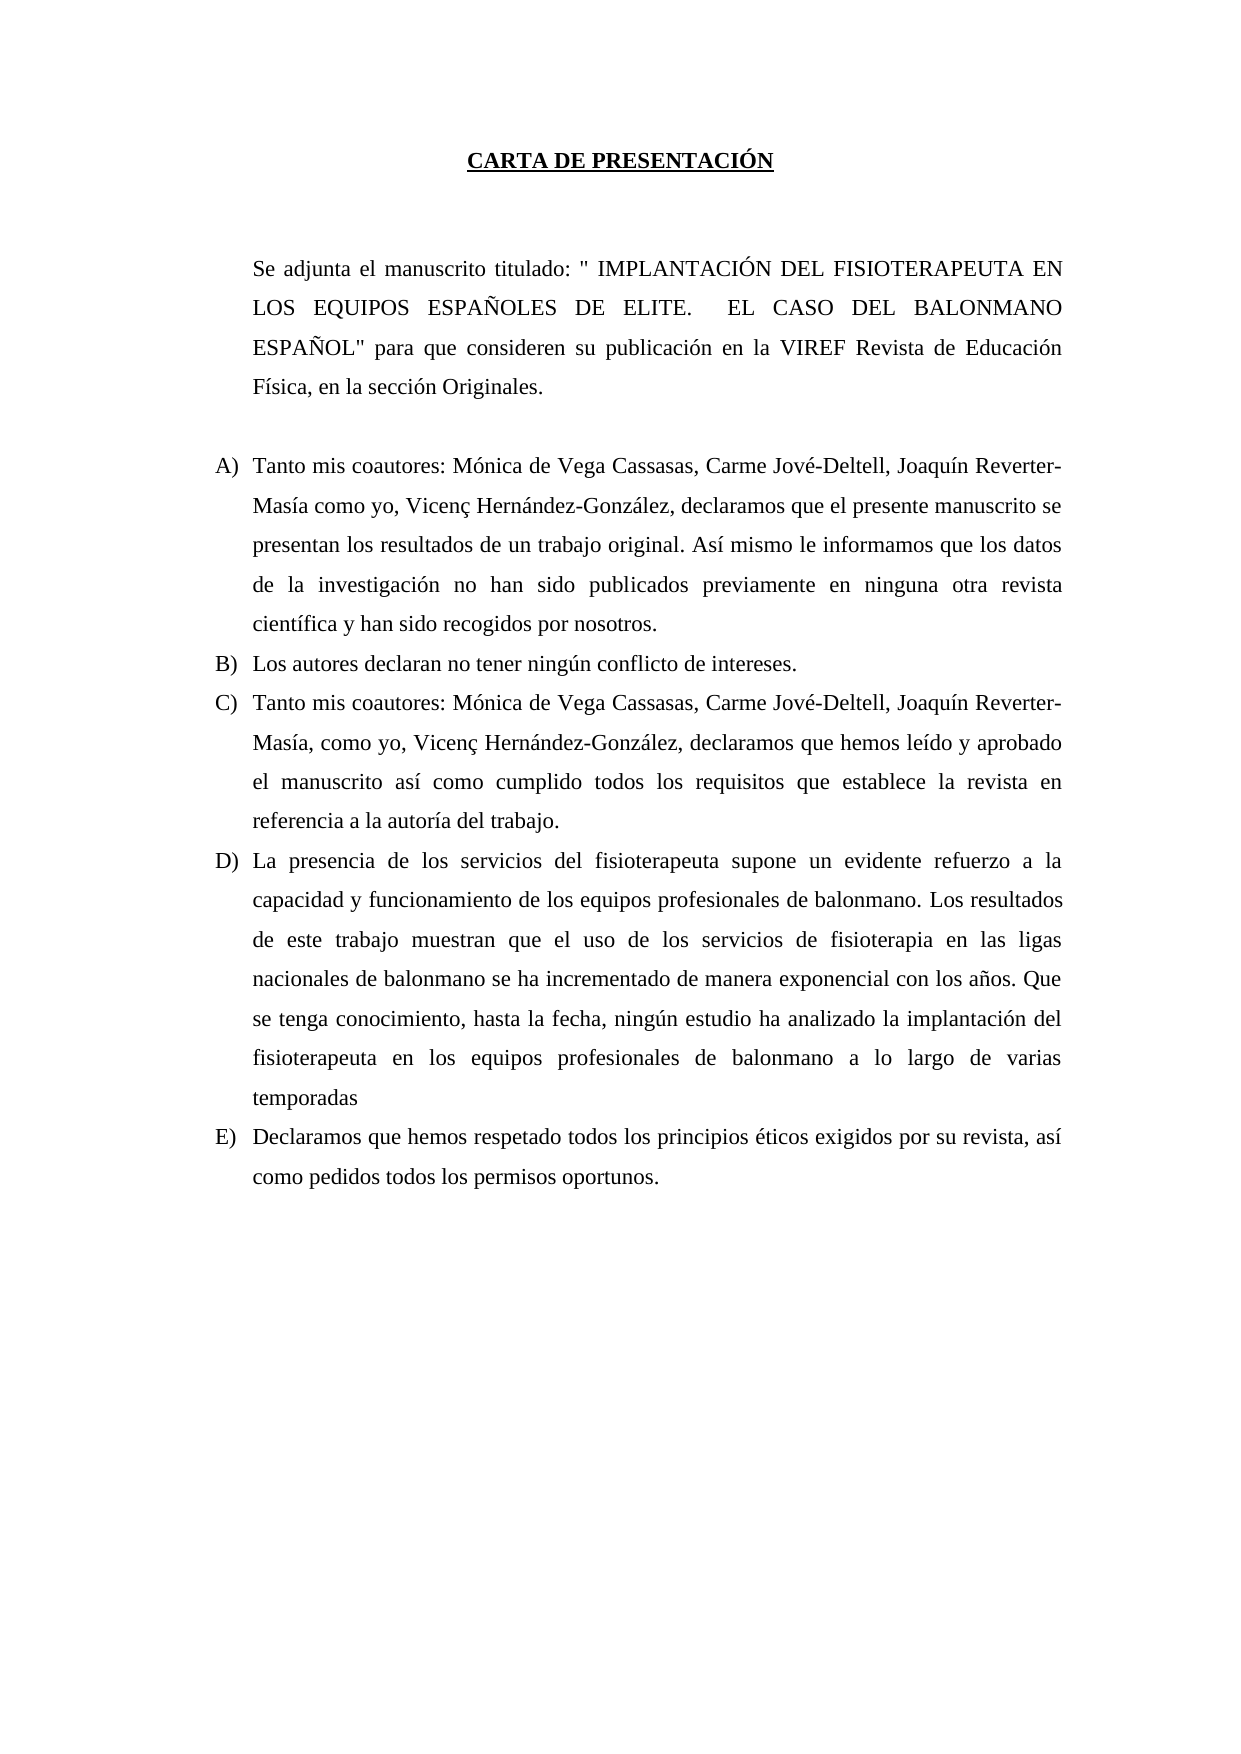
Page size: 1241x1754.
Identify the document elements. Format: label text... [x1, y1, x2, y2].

list Tanto mis coautores: Mónica de Vega Cassasas, Carme Jové-Deltell, Joaquín Reverter-Masía como yo, Vicenç Hernández-González, declaramos que el presente manuscrito se presentan los resultados de un trabajo original. Así mismo le informamos que los datos de la investigación no han sido publicados previamente en ninguna otra revista científica y han sido recogidos por nosotros. [215, 452, 1063, 637]
list Los autores declaran no tener ningún conflicto de intereses. [215, 650, 1063, 676]
list Tanto mis coautores: Mónica de Vega Cassasas, Carme Jové-Deltell, Joaquín Reverter-Masía, como yo, Vicenç Hernández-González, declaramos que hemos leído y aprobado el manuscrito así como cumplido todos los requisitos que establece la revista en referencia a la autoría del trabajo. [215, 689, 1063, 834]
text CARTA DE PRESENTACIÓN [177, 148, 1063, 216]
list Se adjunta el manuscrito titulado: " IMPLANTACIÓN DEL FISIOTERAPEUTA EN LOS EQUIPOS ESPAÑOLES DE ELITE. EL CASO DEL BALONMANO ESPAÑOL" para que consideren su publicación en la VIREF Revista de Educación Física, en la sección Originales. [252, 255, 1063, 400]
list La presencia de los servicios del fisioterapeuta supone un evidente refuerzo a la capacidad y funcionamiento de los equipos profesionales de balonmano. Los resultados de este trabajo muestran que el uso de los servicios de fisioterapia en las ligas nacionales de balonmano se ha incrementado de manera exponencial con los años. Que se tenga conocimiento, hasta la fecha, ningún estudio ha analizado la implantación del fisioterapeuta en los equipos profesionales de balonmano a lo largo de varias temporadas [215, 847, 1063, 1110]
list Declaramos que hemos respetado todos los principios éticos exigidos por su revista, así como pedidos todos los permisos oportunos. [215, 1123, 1063, 1189]
